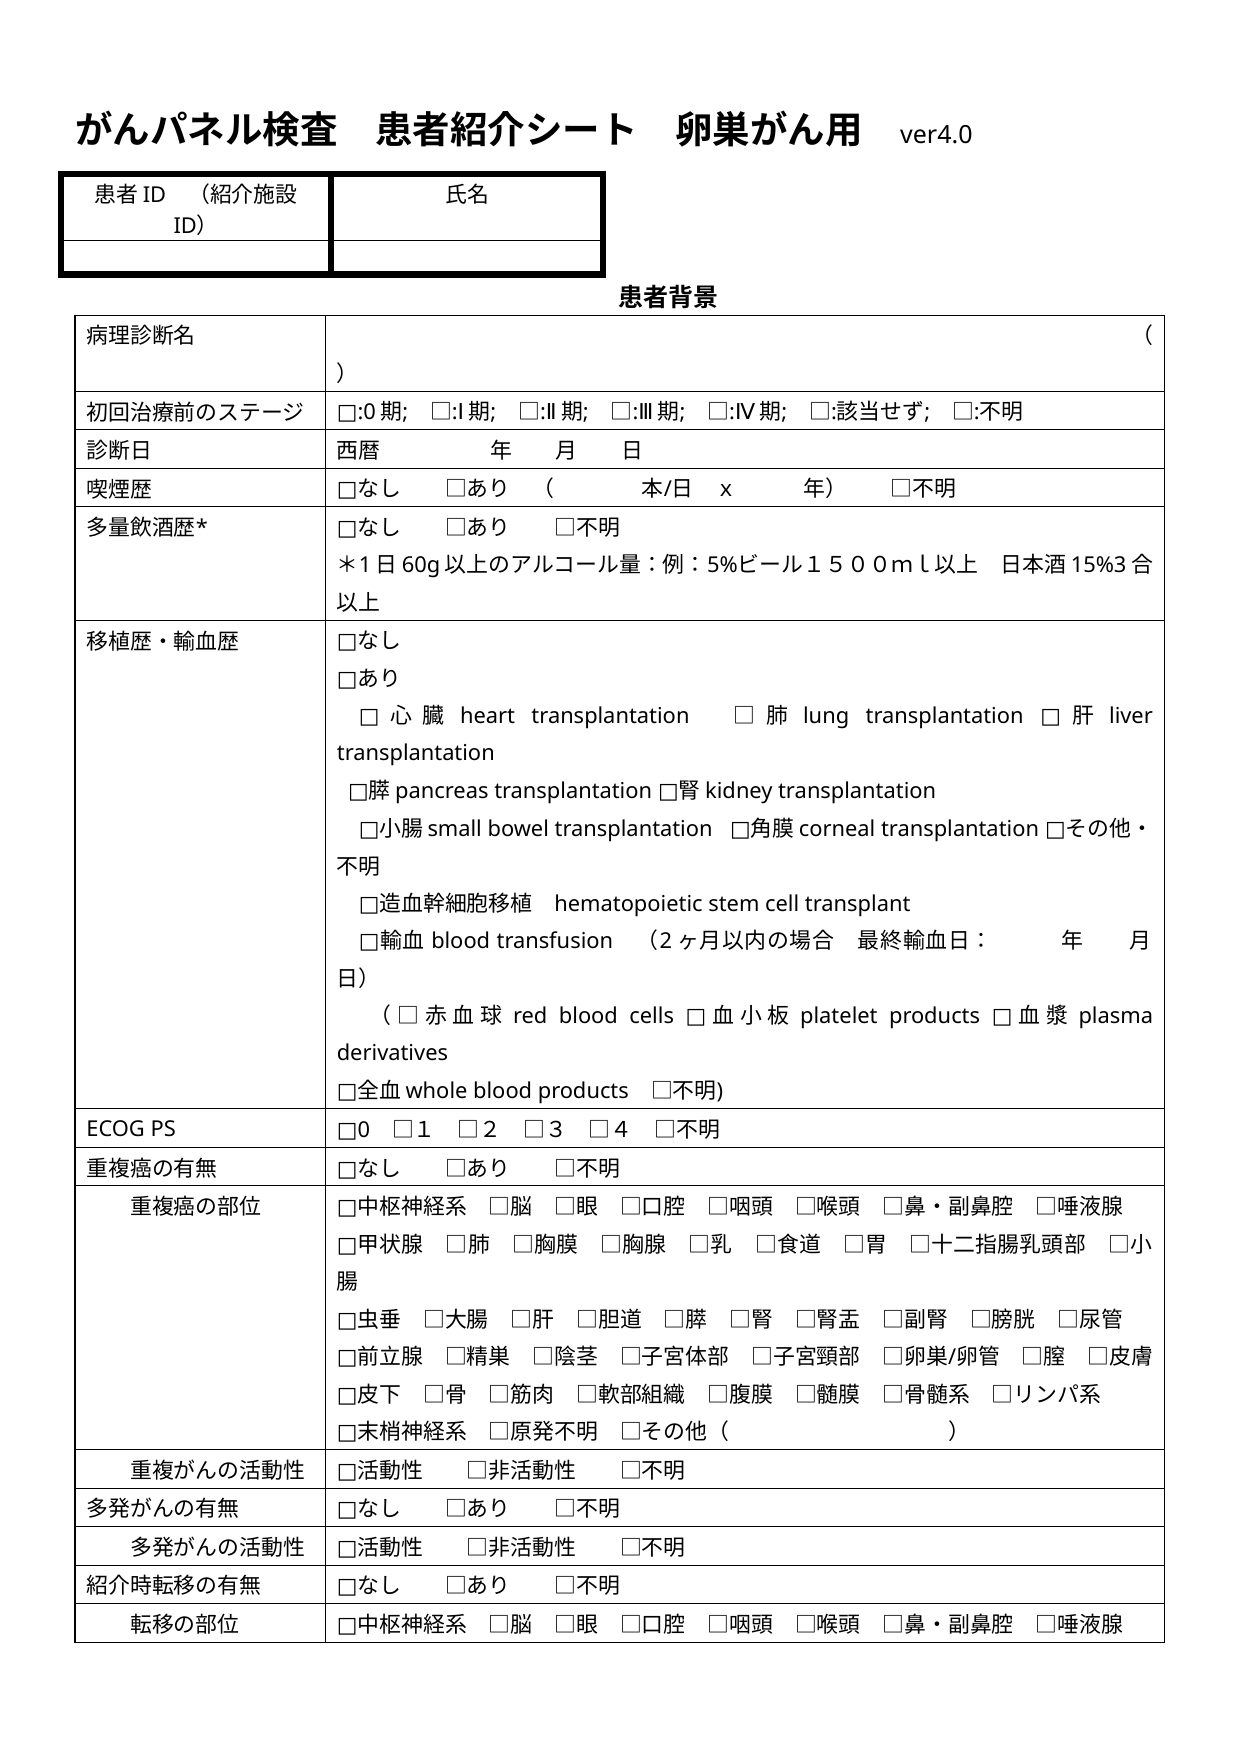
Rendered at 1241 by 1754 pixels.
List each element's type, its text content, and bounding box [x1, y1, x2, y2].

table_cell ECOG PS [76, 1109, 325, 1147]
table_cell [64, 241, 328, 271]
table_cell □なし □あり □心臓heart transplantation □肺lung transplantation □肝liver transplantation □膵pancreas transplantation □腎kidney transplantation □小腸small bowel transplantation □角膜corneal transplantation □その他・不明 □造血幹細胞移植 hematopoietic stem cell transplant □輸血 blood transfusion （2ヶ月以内の場合 最終輸血日： 年 月 日） （□赤血球red blood cells □血小板platelet products □血漿plasma derivatives □全血whole blood products □不明) [326, 621, 1164, 1108]
table_cell 喫煙歴 [76, 469, 325, 506]
table_cell □なし □あり □不明 [326, 1148, 1164, 1185]
table_cell 重複がんの活動性 [76, 1450, 325, 1487]
table_cell □0 □１ □２ □３ □４ □不明 [326, 1109, 1164, 1147]
table_cell 多発がんの活動性 [76, 1527, 325, 1564]
text がんパネル検査 患者紹介シート 卵巣がん用 ver4.0 [75, 89, 1165, 164]
table_header 患者ID （紹介施設ID） [64, 177, 328, 240]
table_cell 西暦 年 月 日 [326, 430, 1164, 468]
table_cell □なし □あり □不明 [326, 1566, 1164, 1603]
table_cell □:0期; □:Ⅰ期; □:Ⅱ期; □:Ⅲ期; □:Ⅳ期; □:該当せず; □:不明 [326, 392, 1164, 429]
table_cell 転移の部位 [76, 1604, 325, 1642]
table_header 氏名 [334, 177, 600, 240]
table_cell [334, 241, 600, 271]
table_cell 初回治療前のステージ [76, 392, 325, 429]
table_cell 多発がんの有無 [76, 1489, 325, 1526]
table_cell □なし □あり □不明 ＊1日60g以上のアルコール量：例：5%ビール１５００ｍｌ以上 日本酒15%3合以上 [326, 507, 1164, 620]
table_cell 重複癌の有無 [76, 1148, 325, 1185]
table_header （ ） [326, 316, 1164, 391]
table_cell 多量飲酒歴* [76, 507, 325, 620]
table_cell 重複癌の部位 [76, 1186, 325, 1449]
text 患者背景 [75, 277, 1165, 314]
table_cell □なし □あり □不明 [326, 1489, 1164, 1526]
table_cell 診断日 [76, 430, 325, 468]
table_cell □活動性 □非活動性 □不明 [326, 1450, 1164, 1487]
table_header 病理診断名 [76, 316, 325, 391]
table_cell □なし □あり （ 本/日 ｘ 年） □不明 [326, 469, 1164, 506]
table_cell □活動性 □非活動性 □不明 [326, 1527, 1164, 1564]
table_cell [326, 1604, 1164, 1642]
table_cell 移植歴・輸血歴 [76, 621, 325, 1108]
table_cell 紹介時転移の有無 [76, 1566, 325, 1603]
